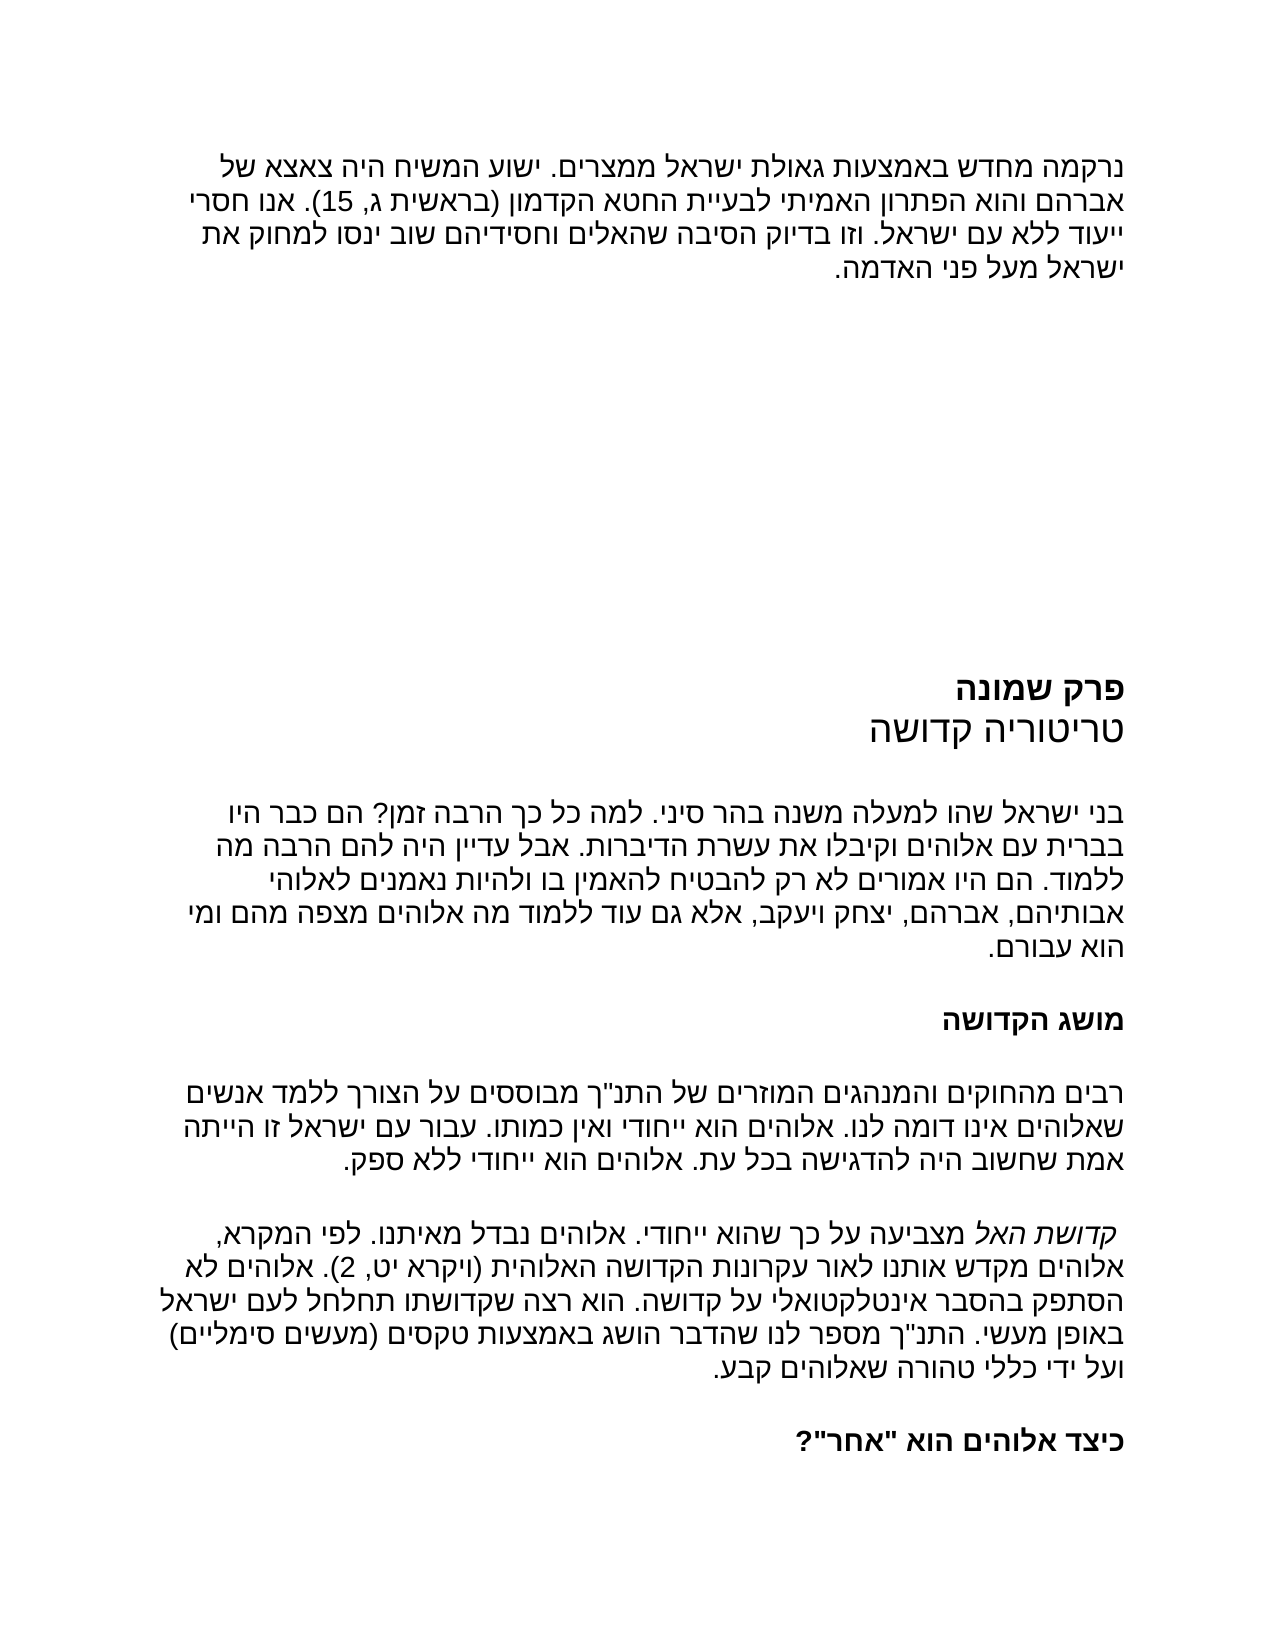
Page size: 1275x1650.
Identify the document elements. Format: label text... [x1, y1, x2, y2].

text טריטוריה קדושה [150, 707, 1125, 750]
text בני ישראל שהו למעלה משנה בהר סיני. למה כל כך הרבה זמן? הם כבר היו בברית עם אלוהים וקיבלו את עשרת הדיברות. אבל עדיין היה להם הרבה מה ללמוד. הם היו אמורים לא רק להבטיח להאמין בו ולהיות נאמנים לאלוהי אבותיהם, אברהם, יצחק ויעקב, אלא גם עוד ללמוד מה אלוהים מצפה מהם ומי הוא עבורם. [150, 796, 1125, 963]
text קדושת האל מצביעה על כך שהוא ייחודי. אלוהים נבדל מאיתנו. לפי המקרא, אלוהים מקדש אותנו לאור עקרונות הקדושה האלוהית (ויקרא יט, 2). אלוהים לא הסתפק בהסבר אינטלקטואלי על קדושה. הוא רצה שקדושתו תחלחל לעם ישראל באופן מעשי. התנ"ך מספר לנו שהדבר הושג באמצעות טקסים (מעשים סימליים) ועל ידי כללי טהורה שאלוהים קבע. [150, 1217, 1125, 1384]
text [150, 150, 1125, 284]
text פרק שמונה [150, 669, 1125, 707]
text רבים מהחוקים והמנהגים המוזרים של התנ"ך מבוססים על הצורך ללמד אנשים שאלוהים אינו דומה לנו. אלוהים הוא ייחודי ואין כמותו. עבור עם ישראל זו הייתה אמת שחשוב היה להדגישה בכל עת. אלוהים הוא ייחודי ללא ספק. [150, 1076, 1125, 1177]
text כיצד אלוהים הוא "אחר"? [150, 1424, 1125, 1458]
text מושג הקדושה [150, 1003, 1125, 1037]
